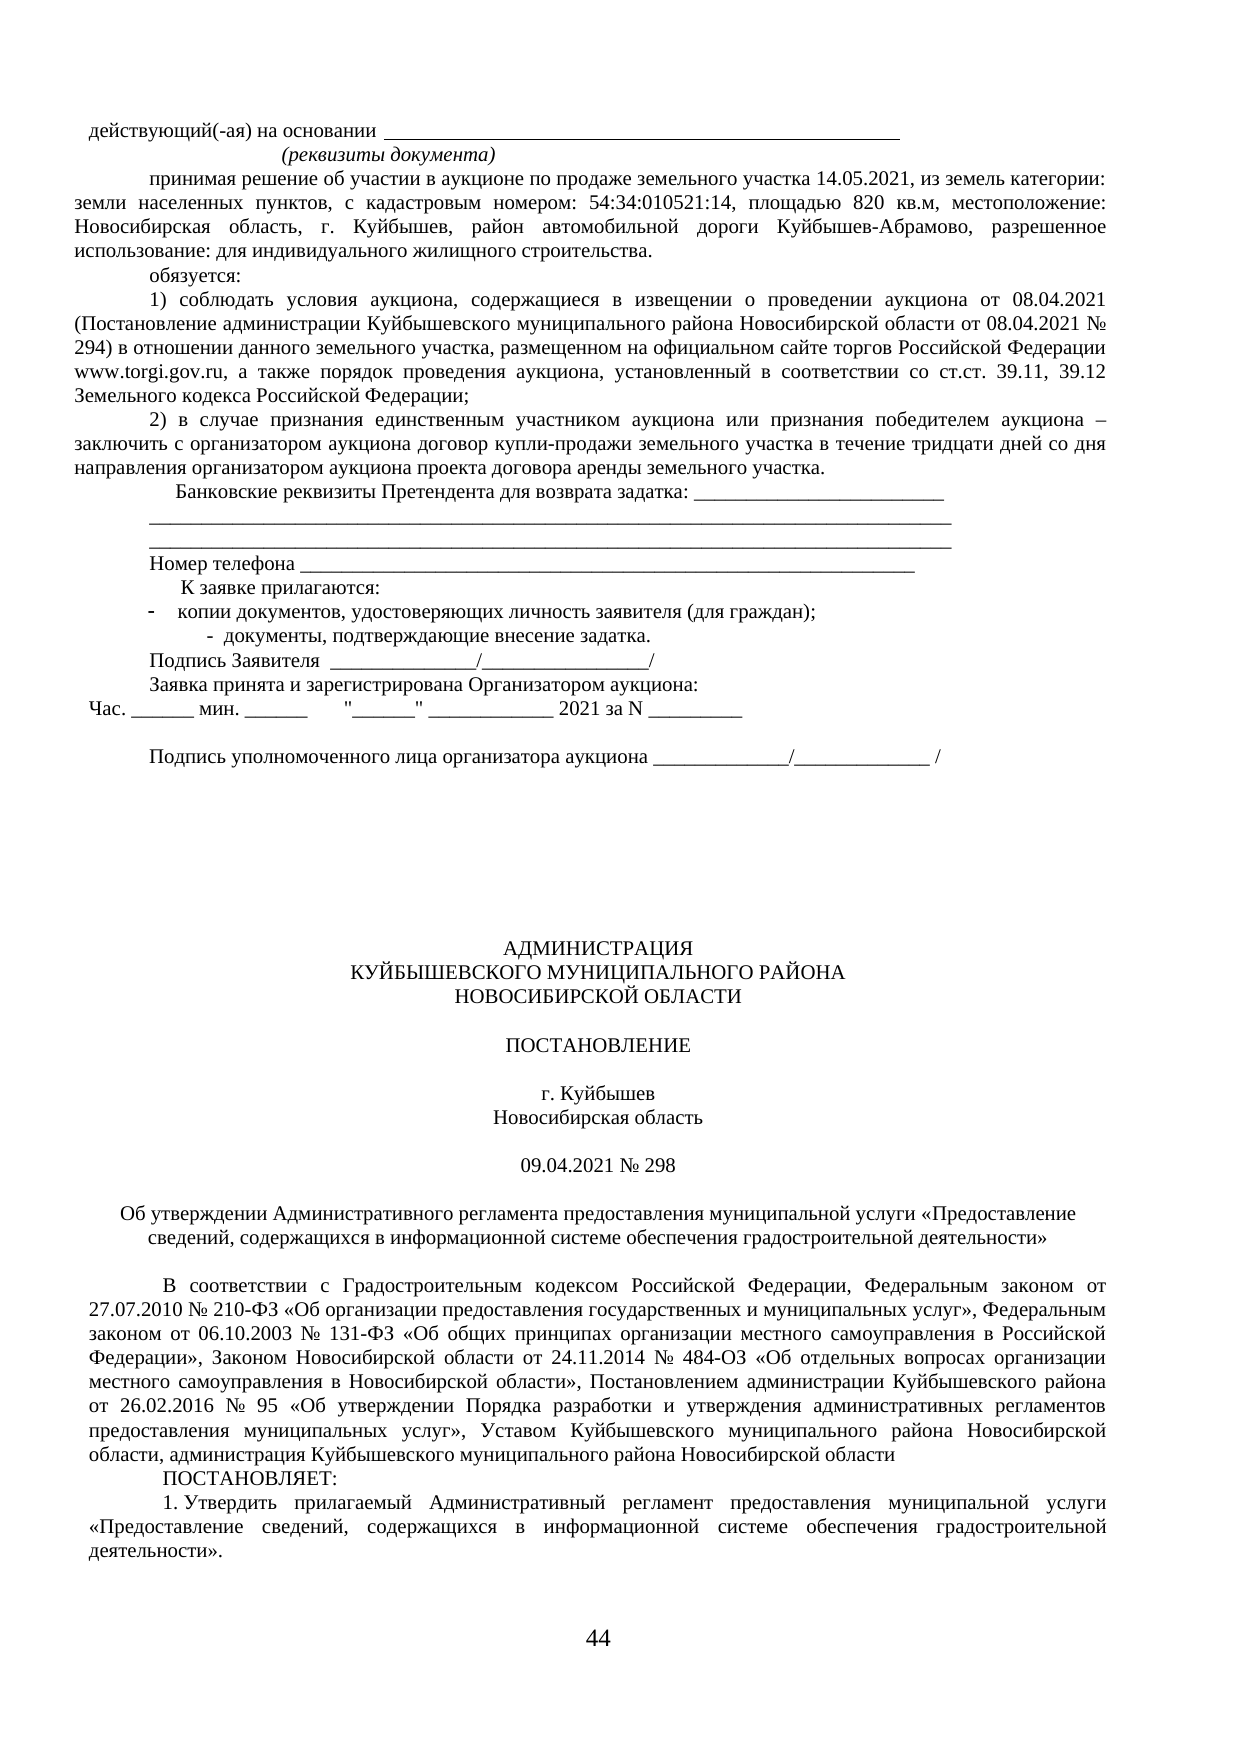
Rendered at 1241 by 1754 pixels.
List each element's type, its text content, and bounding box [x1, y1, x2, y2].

text 1) соблюдать условия аукциона, содержащиеся в извещении о проведении аукциона от 08.04.2021 (Постановление администрации Куйбышевского муниципального района Новосибирской области от 08.04.2021 № 294) в отношении данного земельного участка, размещенном на официальном сайте торгов Российской Федерации www.torgi.gov.ru, а также порядок проведения аукциона, установленный в соответствии со ст.ст. 39.11, 39.12 Земельного кодекса Российской Федерации; [74, 287, 1107, 407]
text принимая решение об участии в аукционе по продаже земельного участка 14.05.2021, из земель категории: земли населенных пунктов, с кадастровым номером: 54:34:010521:14, площадью 820 кв.м, местоположение: Новосибирская область, г. Куйбышев, район автомобильной дороги Куйбышев-Абрамово, разрешенное использование: для индивидуального жилищного строительства. [74, 166, 1107, 262]
text Об утверждении Административного регламента предоставления муниципальной услуги «Предоставление сведений, содержащихся в информационной системе обеспечения градостроительной деятельности» [89, 1201, 1107, 1249]
text ПОСТАНОВЛЕНИЕ [89, 1032, 1107, 1057]
text _____________________________________________________________________________ [74, 503, 1107, 527]
text КУЙБЫШЕВСКОГО МУНИЦИПАЛЬНОГО РАЙОНА [89, 960, 1107, 984]
text Банковские реквизиты Претендента для возврата задатка: ________________________ [74, 479, 1107, 503]
text К заявке прилагаются: [74, 575, 1107, 599]
text - документы, подтверждающие внесение задатка. [74, 623, 1107, 647]
text г. Куйбышев [89, 1081, 1107, 1105]
text _____________________________________________________________________________ [74, 527, 1107, 551]
text Заявка принята и зарегистрирована Организатором аукциона: [74, 672, 1107, 696]
list копии документов, удостоверяющих личность заявителя (для граждан); [89, 599, 1107, 623]
text В соответствии с Градостроительным кодексом Российской Федерации, Федеральным законом от 27.07.2010 № 210-ФЗ «Об организации предоставления государственных и муниципальных услуг», Федеральным законом от 06.10.2003 № 131-ФЗ «Об общих принципах организации местного самоуправления в Российской Федерации», Законом Новосибирской области от 24.11.2014 № 484-ОЗ «Об отдельных вопросах организации местного самоуправления в Новосибирской области», Постановлением администрации Куйбышевского района от 26.02.2016 № 95 «Об утверждении Порядка разработки и утверждения административных регламентов предоставления муниципальных услуг», Уставом Куйбышевского муниципального района Новосибирской области, администрация Куйбышевского муниципального района Новосибирской области [89, 1273, 1107, 1466]
text Новосибирская область [89, 1105, 1107, 1129]
text АДМИНИСТРАЦИЯ [89, 936, 1107, 960]
text 1. Утвердить прилагаемый Административный регламент предоставления муниципальной услуги «Предоставление сведений, содержащихся в информационной системе обеспечения градостроительной деятельности». [89, 1490, 1107, 1562]
text 2) в случае признания единственным участником аукциона или признания победителем аукциона – заключить с организатором аукциона договор купли-продажи земельного участка в течение тридцати дней со дня направления организатором аукциона проекта договора аренды земельного участка. [74, 407, 1107, 479]
text НОВОСИБИРСКОЙ ОБЛАСТИ [89, 984, 1107, 1008]
text 09.04.2021 № 298 [89, 1153, 1107, 1177]
text действующий(-ая) на основании [89, 118, 1107, 142]
text ПОСТАНОВЛЯЕТ: [89, 1466, 1107, 1490]
text Подпись Заявителя ______________/________________/ [74, 647, 1107, 672]
text Подпись уполномоченного лица организатора аукциона _____________/_____________ / [74, 744, 1107, 768]
text (реквизиты документа) [89, 142, 1107, 166]
text Час. ______ мин. ______ "______" ____________ 2021 за N _________ [89, 696, 1107, 720]
text Номер телефона ___________________________________________________________ [74, 551, 1107, 575]
text обязуется: [74, 262, 1107, 287]
